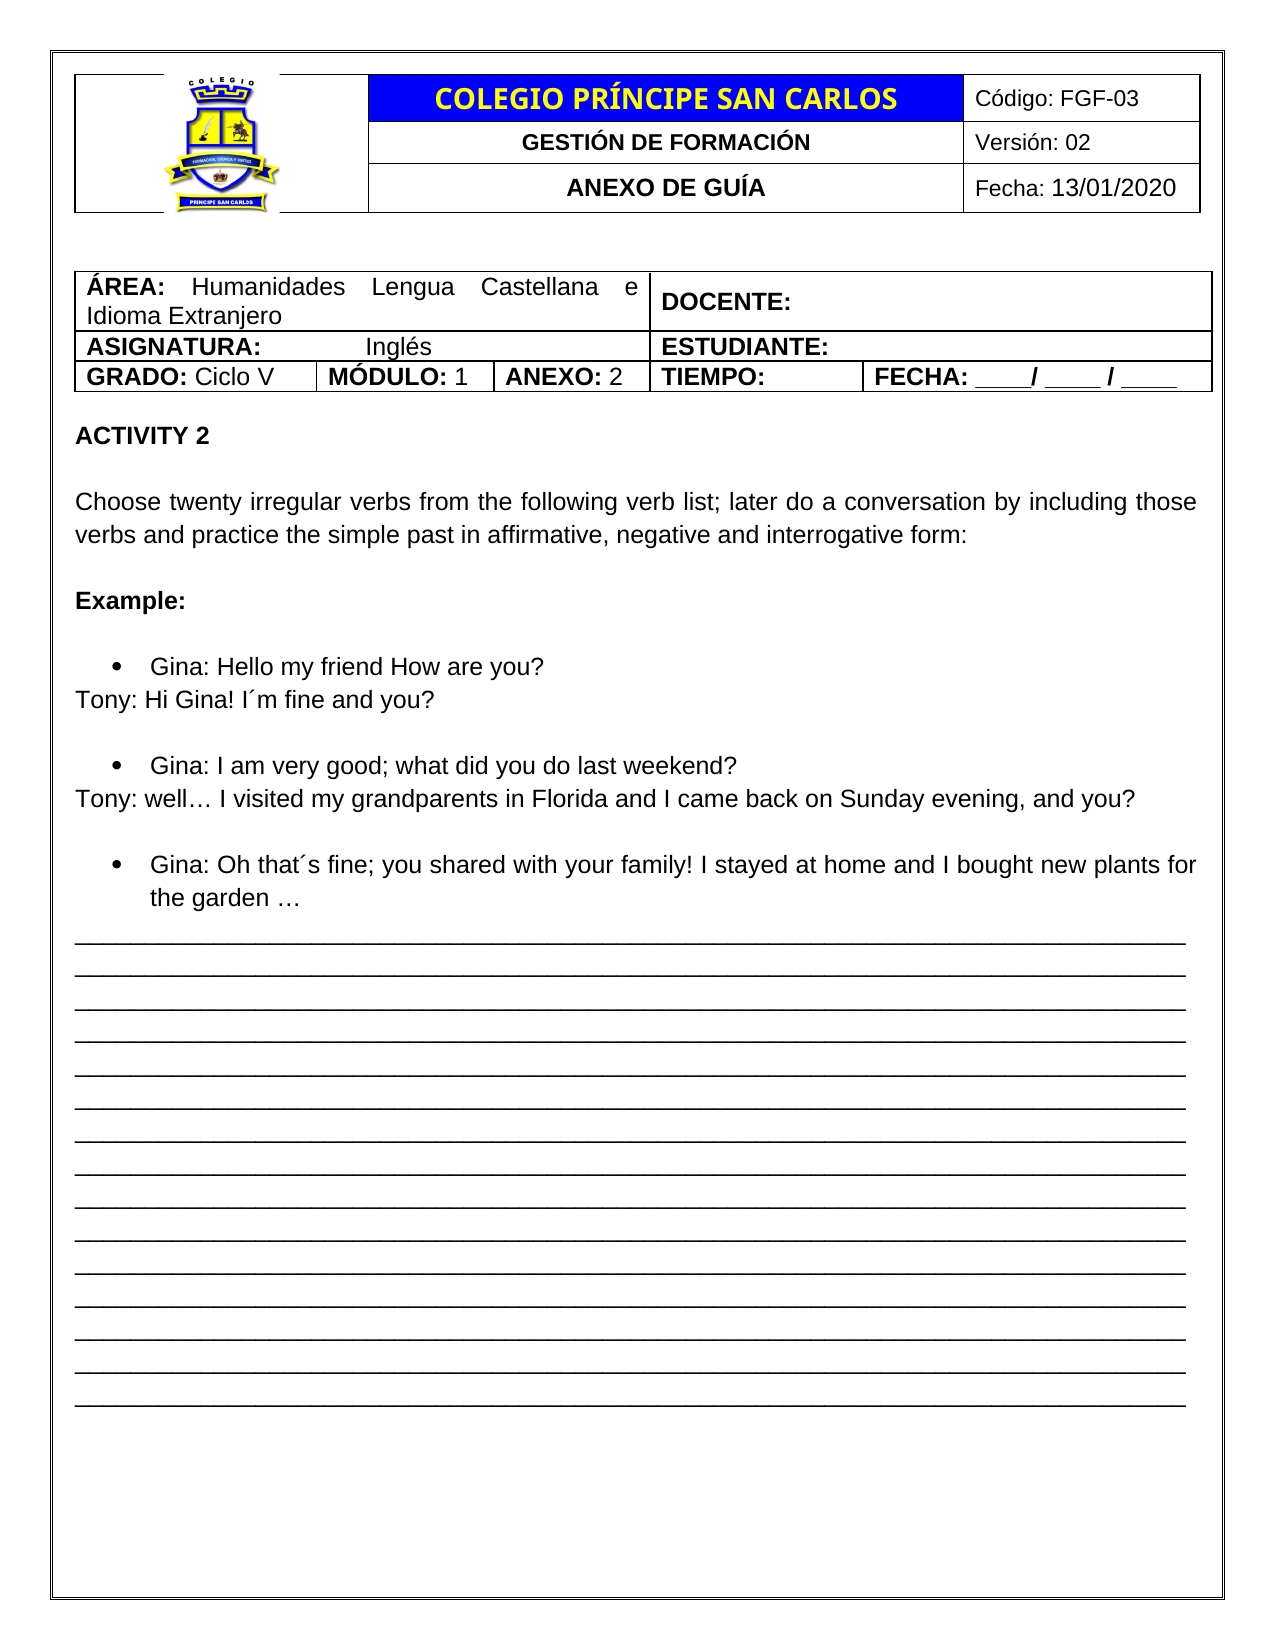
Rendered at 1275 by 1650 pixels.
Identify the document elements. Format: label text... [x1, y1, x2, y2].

text Tony: Hi Gina! I´m fine and you? [75, 685, 1200, 714]
text Tony: well… I visited my grandparents in Florida and I came back on Sunday evening, and you? [75, 784, 1200, 813]
text Choose twenty irregular verbs from the following verb list; later do a conversation by including those verbs and practice the simple past in affirmative, negative and interrogative form: [75, 487, 1200, 549]
list Gina: Oh that´s fine; you shared with your family! I stayed at home and I bought new plants for the garden … [112, 850, 1200, 912]
table_cell ESTUDIANTE: [651, 332, 1211, 360]
table_cell TIEMPO: [651, 362, 862, 391]
text ACTIVITY 2 [75, 421, 1200, 449]
table_cell ANEXO: 2 [495, 362, 649, 391]
text ________________________________________________________________________________________________________________________________________________________________________________________________________________________________________________________________________________________________________________________________________________________________________________________________________________________________________________________________________________________________________________________________________________________________________________________________________________________________________________________________________________________________________________________________________________________________________________________________________________________________________________________________________________________________________________________________________________________________________________________________________________________________________________________________________________________________________________________________________________________________________________________________________________________________________________ [75, 916, 1200, 1407]
table_cell GRADO: Ciclo V [76, 362, 316, 391]
text Example: [75, 586, 1200, 615]
table_cell FECHA: ____/ ____ / ____ [864, 362, 1211, 391]
list Gina: Hello my friend How are you? [112, 652, 1200, 681]
table_header DOCENTE: [651, 272, 1211, 330]
picture [163, 74, 280, 213]
table_cell ASIGNATURA: Inglés [76, 332, 649, 360]
list Gina: I am very good; what did you do last weekend? [112, 751, 1200, 780]
table_header ÁREA: Humanidades Lengua Castellana e Idioma Extranjero [76, 272, 650, 330]
table_cell MÓDULO: 1 [317, 362, 493, 391]
